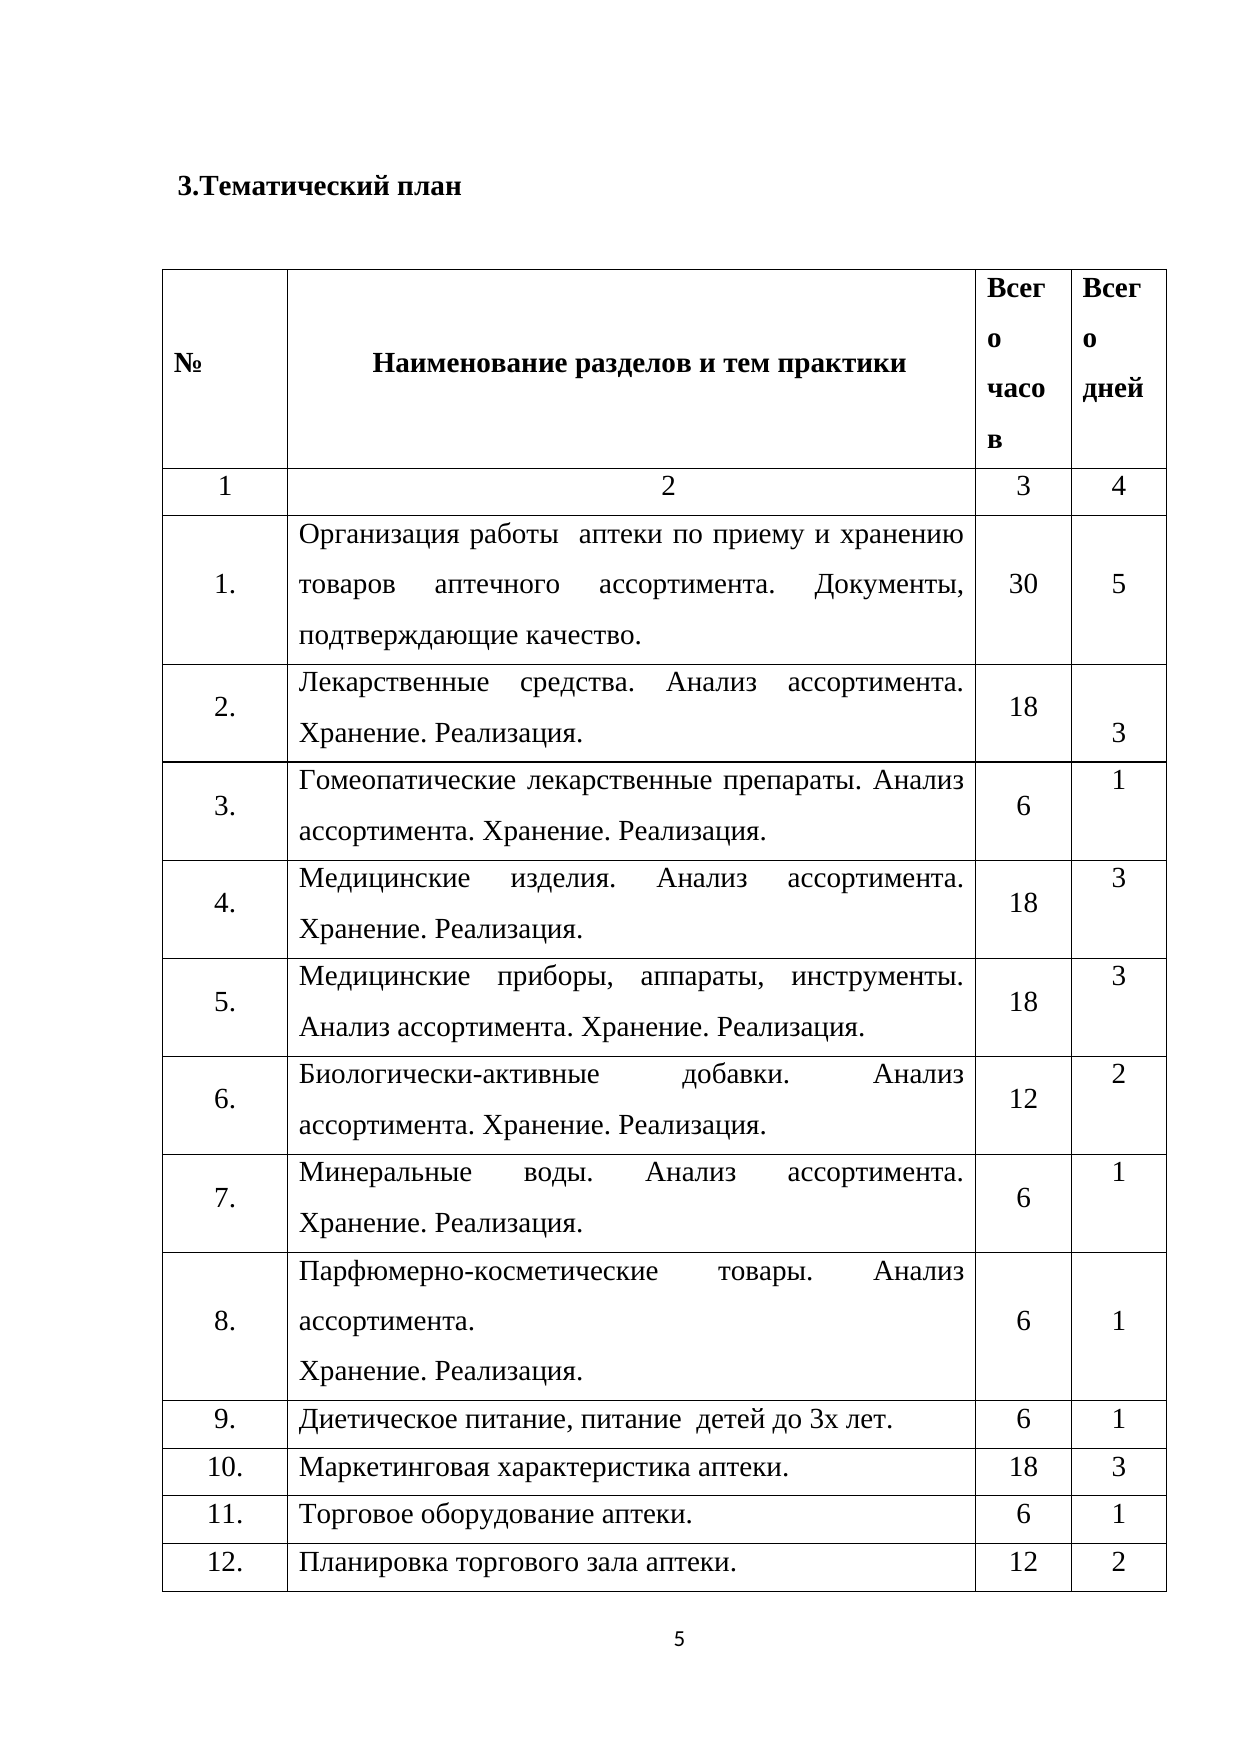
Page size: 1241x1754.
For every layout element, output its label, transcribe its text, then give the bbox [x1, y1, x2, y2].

table_header Наименование разделов и тем практики [288, 270, 975, 467]
table_cell 5 [1072, 516, 1166, 663]
table_cell 8. [163, 1253, 287, 1400]
table_cell 2 [1072, 1057, 1166, 1153]
table_cell 18 [976, 861, 1071, 957]
table_cell 12. [163, 1544, 287, 1591]
table_cell 1 [1072, 1401, 1166, 1448]
table_cell Медицинские приборы, аппараты, инструменты. Анализ ассортимента. Хранение. Реализация. [288, 959, 975, 1056]
table_cell 9. [163, 1401, 287, 1448]
table_cell 3 [1072, 861, 1166, 957]
table_cell Гомеопатические лекарственные препараты. Анализ ассортимента. Хранение. Реализация. [288, 763, 975, 859]
table_header № [163, 270, 287, 467]
table_cell 1 [1072, 1496, 1166, 1543]
table_cell 1 [1072, 763, 1166, 859]
table_cell 3 [1072, 665, 1166, 761]
table_header Всего часов [976, 270, 1071, 467]
table_cell 7. [163, 1155, 287, 1252]
table_cell Биологически-активные добавки. Анализ ассортимента. Хранение. Реализация. [288, 1057, 975, 1153]
table_cell 3 [976, 469, 1071, 515]
table_cell 5. [163, 959, 287, 1056]
table_cell 10. [163, 1449, 287, 1495]
table_cell 1. [163, 516, 287, 663]
table_cell 4 [1072, 469, 1166, 515]
table_cell 6 [976, 1253, 1071, 1400]
table_cell Организация работы аптеки по приему и хранению товаров аптечного ассортимента. Документы, подтверждающие качество. [288, 516, 975, 663]
table_cell 2. [163, 665, 287, 761]
table_cell 6 [976, 1401, 1071, 1448]
table_cell 12 [976, 1544, 1071, 1591]
table_cell Маркетинговая характеристика аптеки. [288, 1449, 975, 1495]
table_cell Торговое оборудование аптеки. [288, 1496, 975, 1543]
table_cell 18 [976, 959, 1071, 1056]
table_cell 11. [163, 1496, 287, 1543]
subtitle 3.Тематический план [177, 168, 1181, 202]
table_cell Парфюмерно-косметические товары. Анализ ассортимента. Хранение. Реализация. [288, 1253, 975, 1400]
table_cell 2 [1072, 1544, 1166, 1591]
table_cell 30 [976, 516, 1071, 663]
table_cell 3. [163, 763, 287, 859]
table_cell 1 [163, 469, 287, 515]
table_cell Планировка торгового зала аптеки. [288, 1544, 975, 1591]
table_cell 18 [976, 665, 1071, 761]
table_cell Минеральные воды. Анализ ассортимента. Хранение. Реализация. [288, 1155, 975, 1252]
table_cell 1 [1072, 1253, 1166, 1400]
table_cell 2 [288, 469, 975, 515]
table_cell 1 [1072, 1155, 1166, 1252]
table_cell 6 [976, 763, 1071, 859]
table_cell 6 [976, 1155, 1071, 1252]
table_cell Лекарственные средства. Анализ ассортимента. Хранение. Реализация. [288, 665, 975, 761]
table_cell 3 [1072, 1449, 1166, 1495]
table_cell 6. [163, 1057, 287, 1153]
table_cell 12 [976, 1057, 1071, 1153]
table_cell 3 [1072, 959, 1166, 1056]
table_header Всего дней [1072, 270, 1166, 467]
table_cell 6 [976, 1496, 1071, 1543]
table_cell Медицинские изделия. Анализ ассортимента. Хранение. Реализация. [288, 861, 975, 957]
table_cell Диетическое питание, питание детей до 3х лет. [288, 1401, 975, 1448]
table_cell 18 [976, 1449, 1071, 1495]
table_cell 4. [163, 861, 287, 957]
